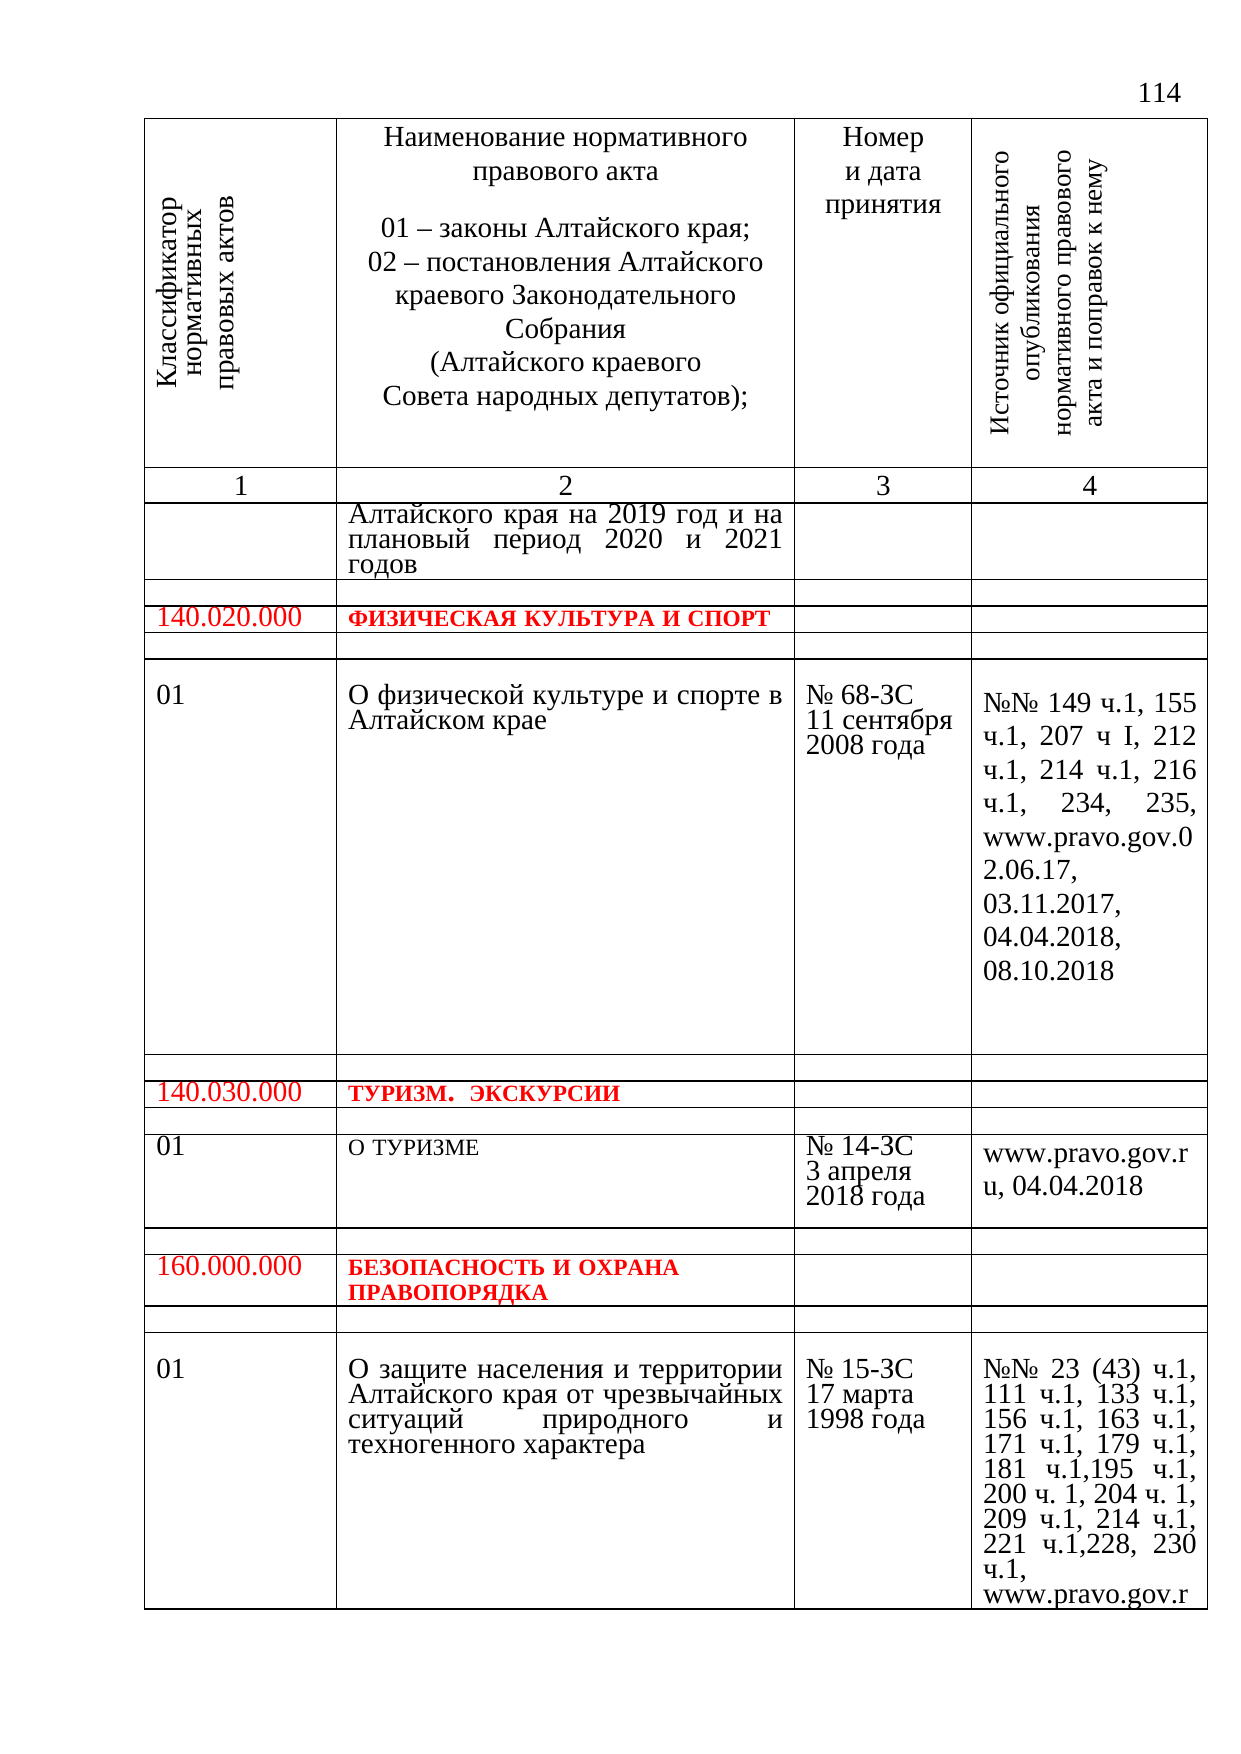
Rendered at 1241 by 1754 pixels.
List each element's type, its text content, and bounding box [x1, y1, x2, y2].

table_header Источник официального опубликования нормативного правового акта и поправок к нему [972, 119, 1207, 467]
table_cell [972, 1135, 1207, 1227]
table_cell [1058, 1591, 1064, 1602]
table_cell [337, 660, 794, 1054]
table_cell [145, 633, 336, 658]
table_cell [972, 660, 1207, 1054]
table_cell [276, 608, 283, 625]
table_cell 4 [972, 468, 1207, 502]
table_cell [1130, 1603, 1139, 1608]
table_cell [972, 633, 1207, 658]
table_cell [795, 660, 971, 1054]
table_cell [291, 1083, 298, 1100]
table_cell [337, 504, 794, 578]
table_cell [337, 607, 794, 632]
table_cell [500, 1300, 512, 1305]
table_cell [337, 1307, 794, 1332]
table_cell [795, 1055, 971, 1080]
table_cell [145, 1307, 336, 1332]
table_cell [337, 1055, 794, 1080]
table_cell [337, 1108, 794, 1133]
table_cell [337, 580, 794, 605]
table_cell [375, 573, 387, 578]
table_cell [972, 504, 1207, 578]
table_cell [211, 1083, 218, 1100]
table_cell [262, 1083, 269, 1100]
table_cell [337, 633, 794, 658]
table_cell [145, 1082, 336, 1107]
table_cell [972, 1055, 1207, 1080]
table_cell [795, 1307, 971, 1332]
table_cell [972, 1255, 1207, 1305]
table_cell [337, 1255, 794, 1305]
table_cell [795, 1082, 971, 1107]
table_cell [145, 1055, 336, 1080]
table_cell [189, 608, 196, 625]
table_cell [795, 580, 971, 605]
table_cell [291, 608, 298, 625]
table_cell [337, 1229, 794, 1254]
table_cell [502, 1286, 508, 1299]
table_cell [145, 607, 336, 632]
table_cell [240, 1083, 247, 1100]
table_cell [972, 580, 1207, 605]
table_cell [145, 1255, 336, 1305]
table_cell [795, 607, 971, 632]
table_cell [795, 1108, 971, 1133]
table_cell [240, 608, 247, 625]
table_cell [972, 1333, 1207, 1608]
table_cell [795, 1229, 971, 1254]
table_cell 1 [145, 468, 336, 502]
table_header Номер и дата принятия [795, 119, 971, 467]
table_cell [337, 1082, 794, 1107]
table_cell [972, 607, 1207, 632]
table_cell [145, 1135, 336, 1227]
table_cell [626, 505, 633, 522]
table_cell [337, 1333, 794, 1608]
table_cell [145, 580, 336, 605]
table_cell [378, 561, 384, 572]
table_cell 3 [795, 468, 971, 502]
table_header Наименование нормативного правового акта 01 – законы Алтайского края; 02 – постановления Алтайского краевого Законодательного Собрания (Алтайского краевого Совета народных депутатов); [337, 119, 794, 467]
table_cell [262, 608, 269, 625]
table_header Классификатор нормативных правовых актов [145, 119, 336, 467]
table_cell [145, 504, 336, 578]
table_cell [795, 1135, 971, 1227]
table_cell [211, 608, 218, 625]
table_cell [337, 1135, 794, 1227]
table_cell 2 [337, 468, 794, 502]
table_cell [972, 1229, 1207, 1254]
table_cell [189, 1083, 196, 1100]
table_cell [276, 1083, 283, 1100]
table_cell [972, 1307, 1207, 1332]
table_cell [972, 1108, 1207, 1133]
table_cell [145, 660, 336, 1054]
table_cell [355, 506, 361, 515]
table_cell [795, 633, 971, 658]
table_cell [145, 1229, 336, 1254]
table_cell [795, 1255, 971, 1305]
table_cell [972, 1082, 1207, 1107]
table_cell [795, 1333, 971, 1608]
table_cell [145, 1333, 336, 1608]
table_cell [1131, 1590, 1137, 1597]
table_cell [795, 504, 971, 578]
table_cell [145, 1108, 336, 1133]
